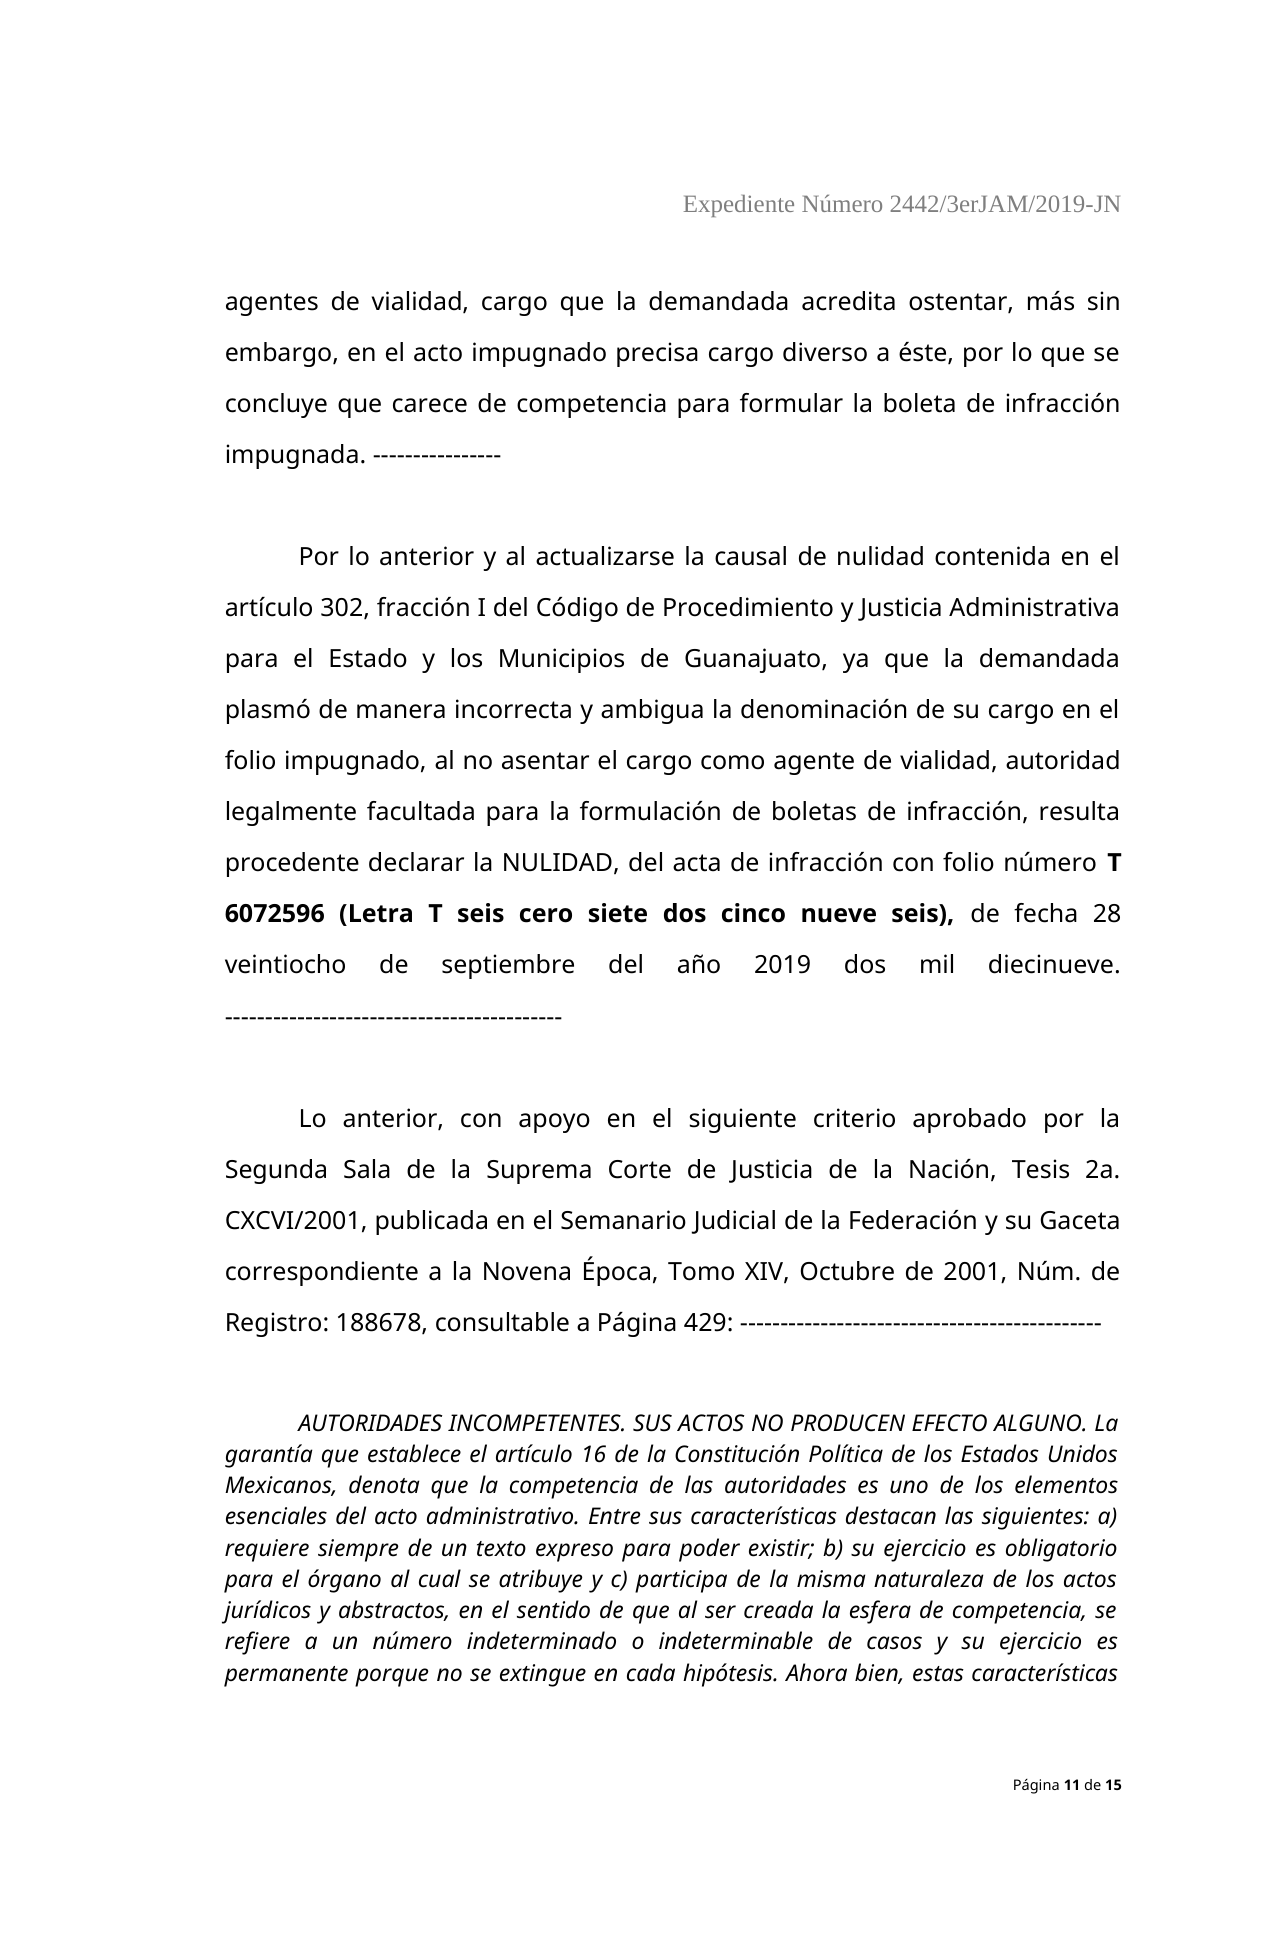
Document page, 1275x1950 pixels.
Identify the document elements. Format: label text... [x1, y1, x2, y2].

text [224, 1406, 1121, 1688]
text Lo anterior, con apoyo en el siguiente criterio aprobado por la Segunda Sala de la Suprema Corte de Justicia de la Nación, Tesis 2a. CXCVI/2001, publicada en el Semanario Judicial de la Federación y su Gaceta correspondiente a la Novena Época, Tomo XIV, Octubre de 2001, Núm. de Registro: 188678, consultable a Página 429: --------------------------------------------- [224, 1100, 1121, 1338]
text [224, 283, 1121, 471]
text Por lo anterior y al actualizarse la causal de nulidad contenida en el artículo 302, fracción I del Código de Procedimiento y Justicia Administrativa para el Estado y los Municipios de Guanajuato, ya que la demandada plasmó de manera incorrecta y ambigua la denominación de su cargo en el folio impugnado, al no asentar el cargo como agente de vialidad, autoridad legalmente facultada para la formulación de boletas de infracción, resulta procedente declarar la NULIDAD, del acta de infracción con folio número T 6072596 (Letra T seis cero siete dos cinco nueve seis), de fecha 28 veintiocho de septiembre del año 2019 dos mil diecinueve. ------------------------------------------ [224, 539, 1121, 1032]
